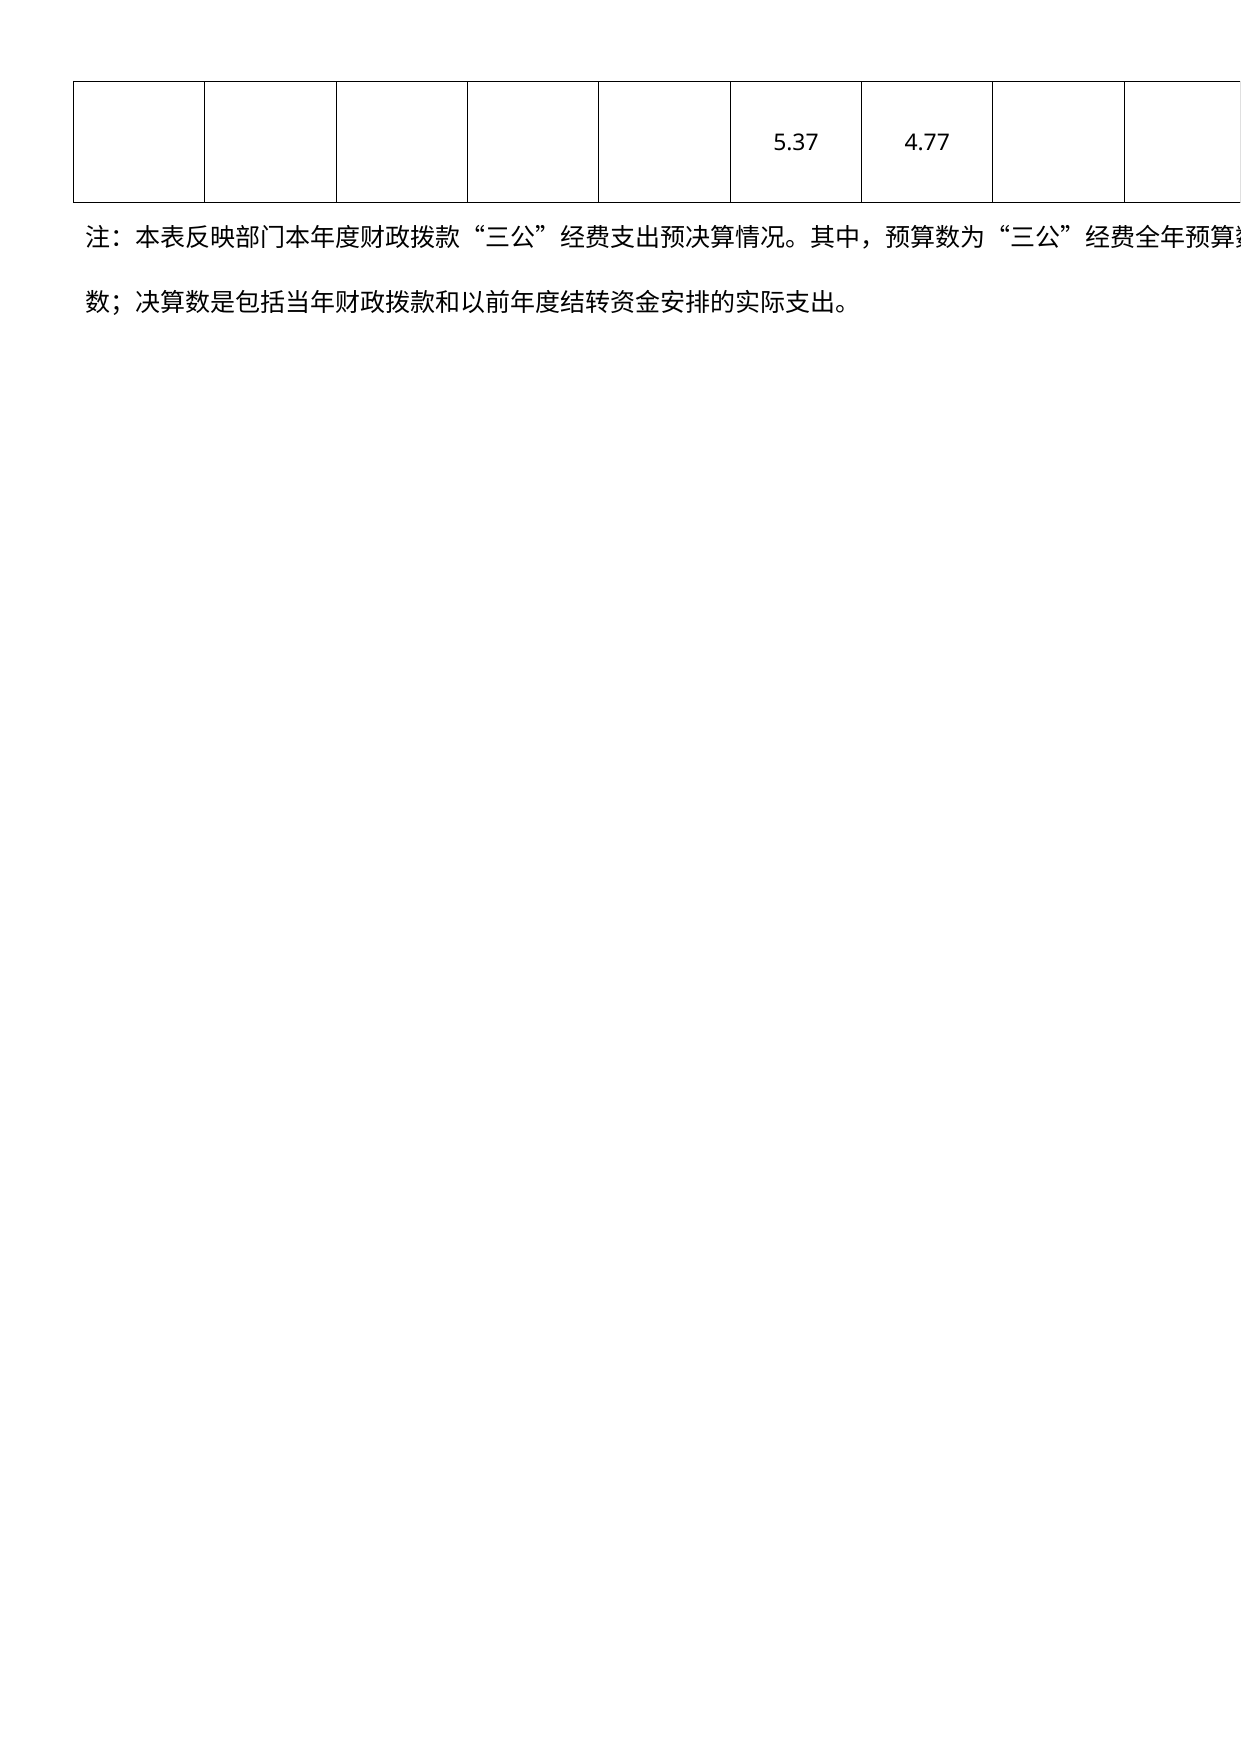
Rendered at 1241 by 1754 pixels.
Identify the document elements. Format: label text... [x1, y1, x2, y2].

table_cell 注：本表反映部门本年度财政拨款“三公”经费支出预决算情况。其中，预算数为“三公”经费全年预算数，反映按规定程序调整后的预算数；决算数是包括当年财政拨款和以前年度结转资金安排的实际支出。 [74, 203, 1240, 333]
table_cell [468, 82, 598, 202]
table_cell [993, 82, 1124, 202]
table_cell [599, 82, 730, 202]
table_cell [205, 82, 336, 202]
table_cell [74, 82, 204, 202]
table_cell 5.37 [731, 82, 861, 202]
table_cell [1125, 82, 1240, 202]
table_cell 4.77 [862, 82, 992, 202]
table_cell [337, 82, 467, 202]
